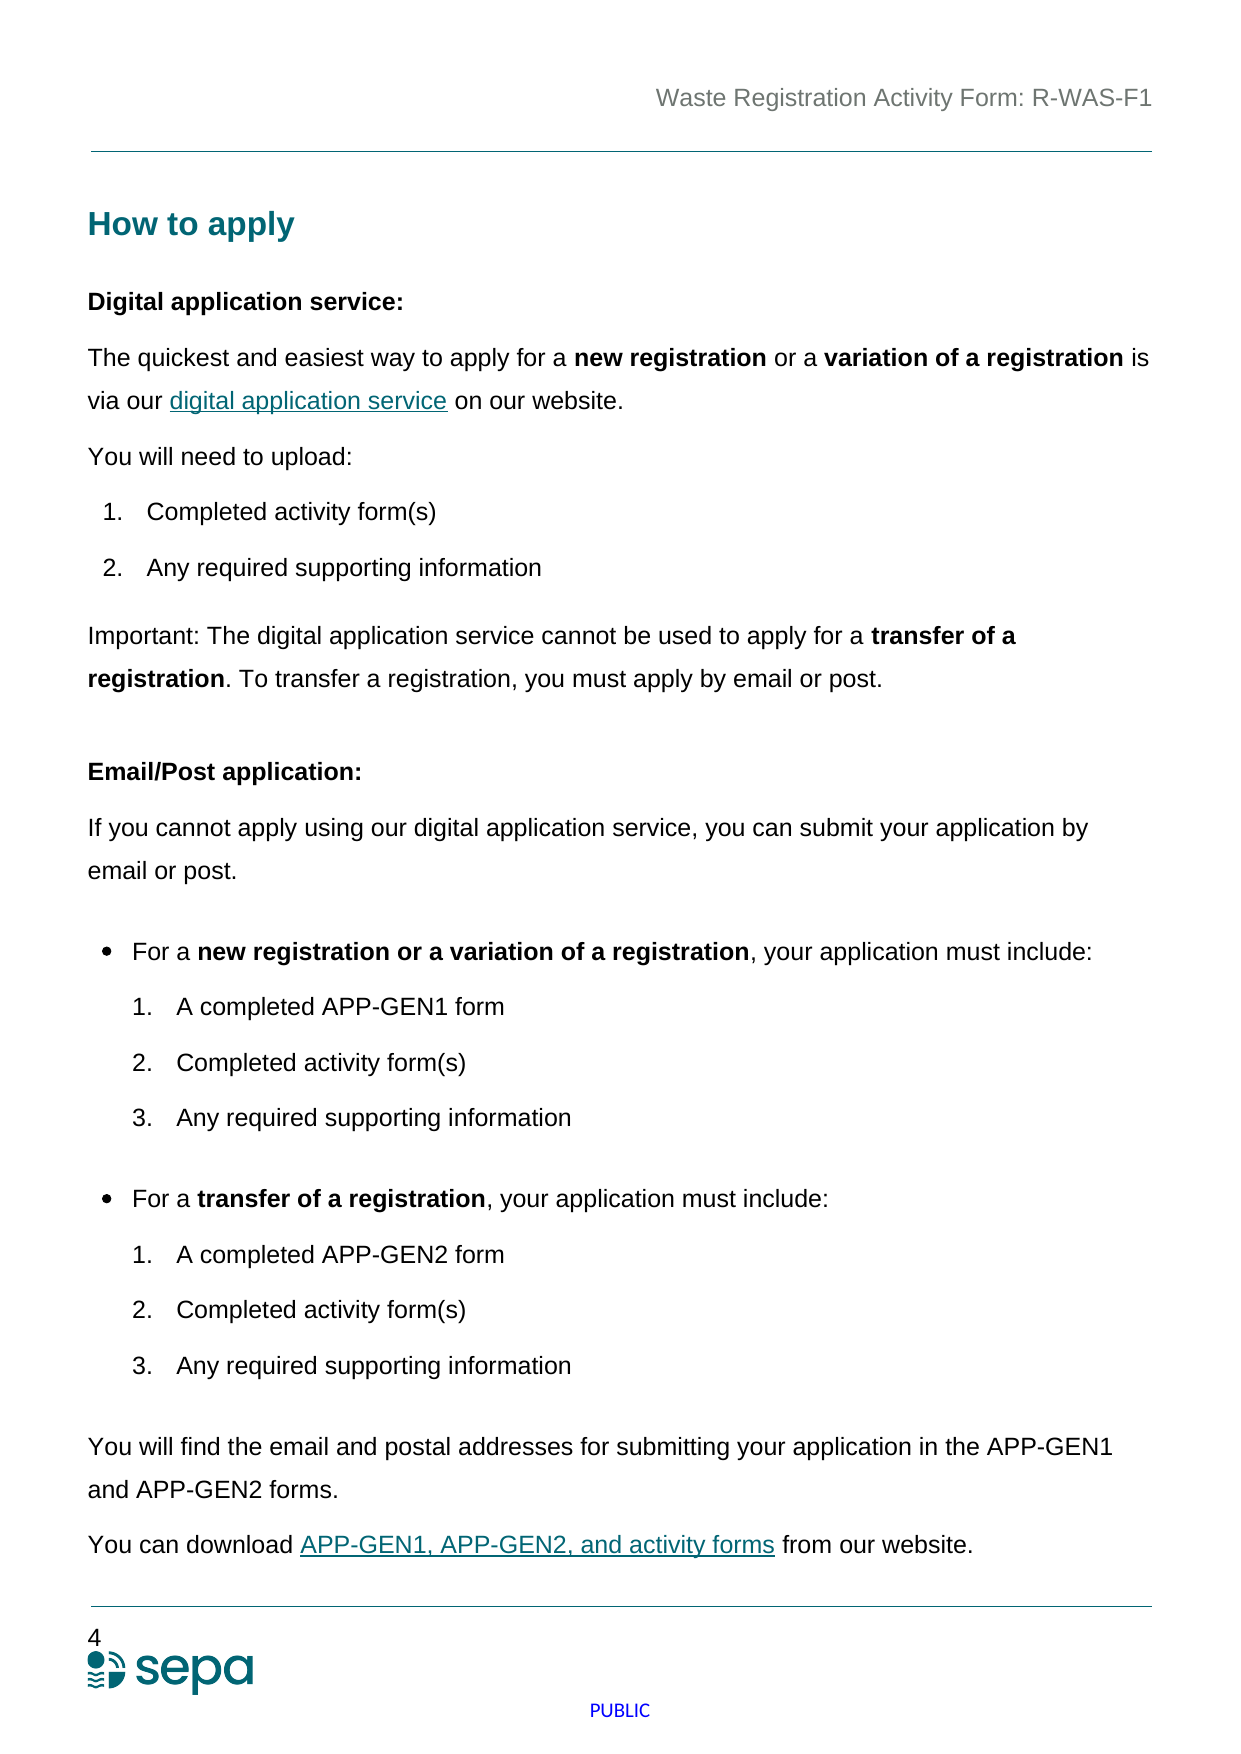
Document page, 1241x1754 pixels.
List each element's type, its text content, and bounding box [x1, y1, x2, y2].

text Email/Post application: [87, 757, 1153, 786]
list For a new registration or a variation of a registration, your application must include: [102, 936, 1153, 965]
text If you cannot apply using our digital application service, you can submit your application by email or post. [87, 813, 1153, 884]
list Any required supporting information [132, 1351, 1153, 1380]
text Important: The digital application service cannot be used to apply for a transfer of a registration. To transfer a registration, you must apply by email or post. [87, 621, 1153, 693]
list Any required supporting information [132, 1103, 1153, 1132]
text You will find the email and postal addresses for submitting your application in the APP-GEN1 and APP-GEN2 forms. [87, 1432, 1153, 1503]
list A completed APP-GEN2 form [132, 1240, 1153, 1268]
list For a transfer of a registration, your application must include: [102, 1184, 1153, 1213]
list Completed activity form(s) [102, 497, 1153, 526]
list Completed activity form(s) [132, 1048, 1153, 1077]
list Any required supporting information [102, 553, 1153, 581]
text The quickest and easiest way to apply for a new registration or a variation of a registration is via our digital application service on our website. [87, 343, 1153, 414]
subtitle How to apply [87, 204, 1153, 243]
text You can download APP-GEN1, APP-GEN2, and activity forms from our website. [87, 1530, 1153, 1559]
list Completed activity form(s) [132, 1295, 1153, 1324]
text You will need to upload: [87, 441, 1153, 470]
picture [87, 1651, 253, 1695]
list A completed APP-GEN1 form [132, 992, 1153, 1021]
text Digital application service: [87, 287, 1153, 316]
